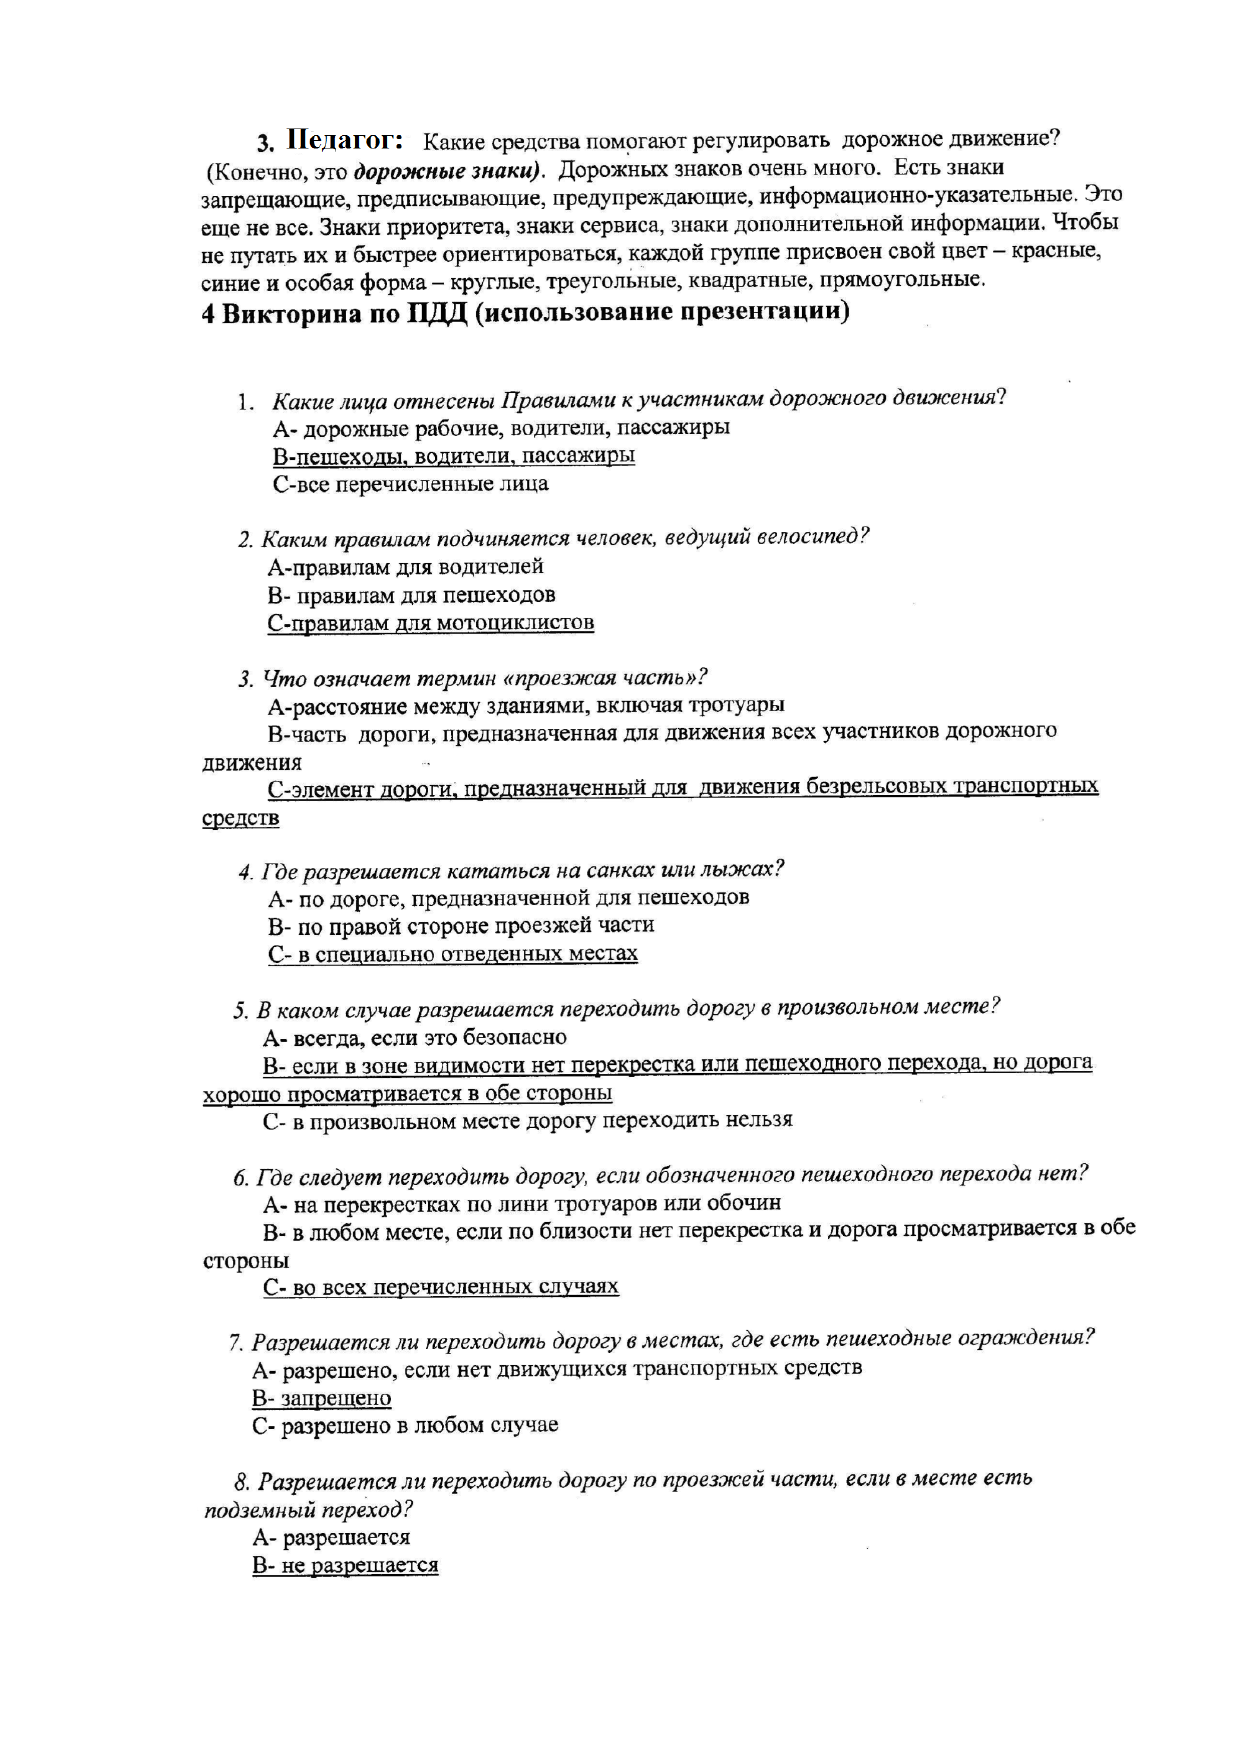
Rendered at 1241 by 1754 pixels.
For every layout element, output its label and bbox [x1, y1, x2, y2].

picture [177, 118, 1152, 1599]
